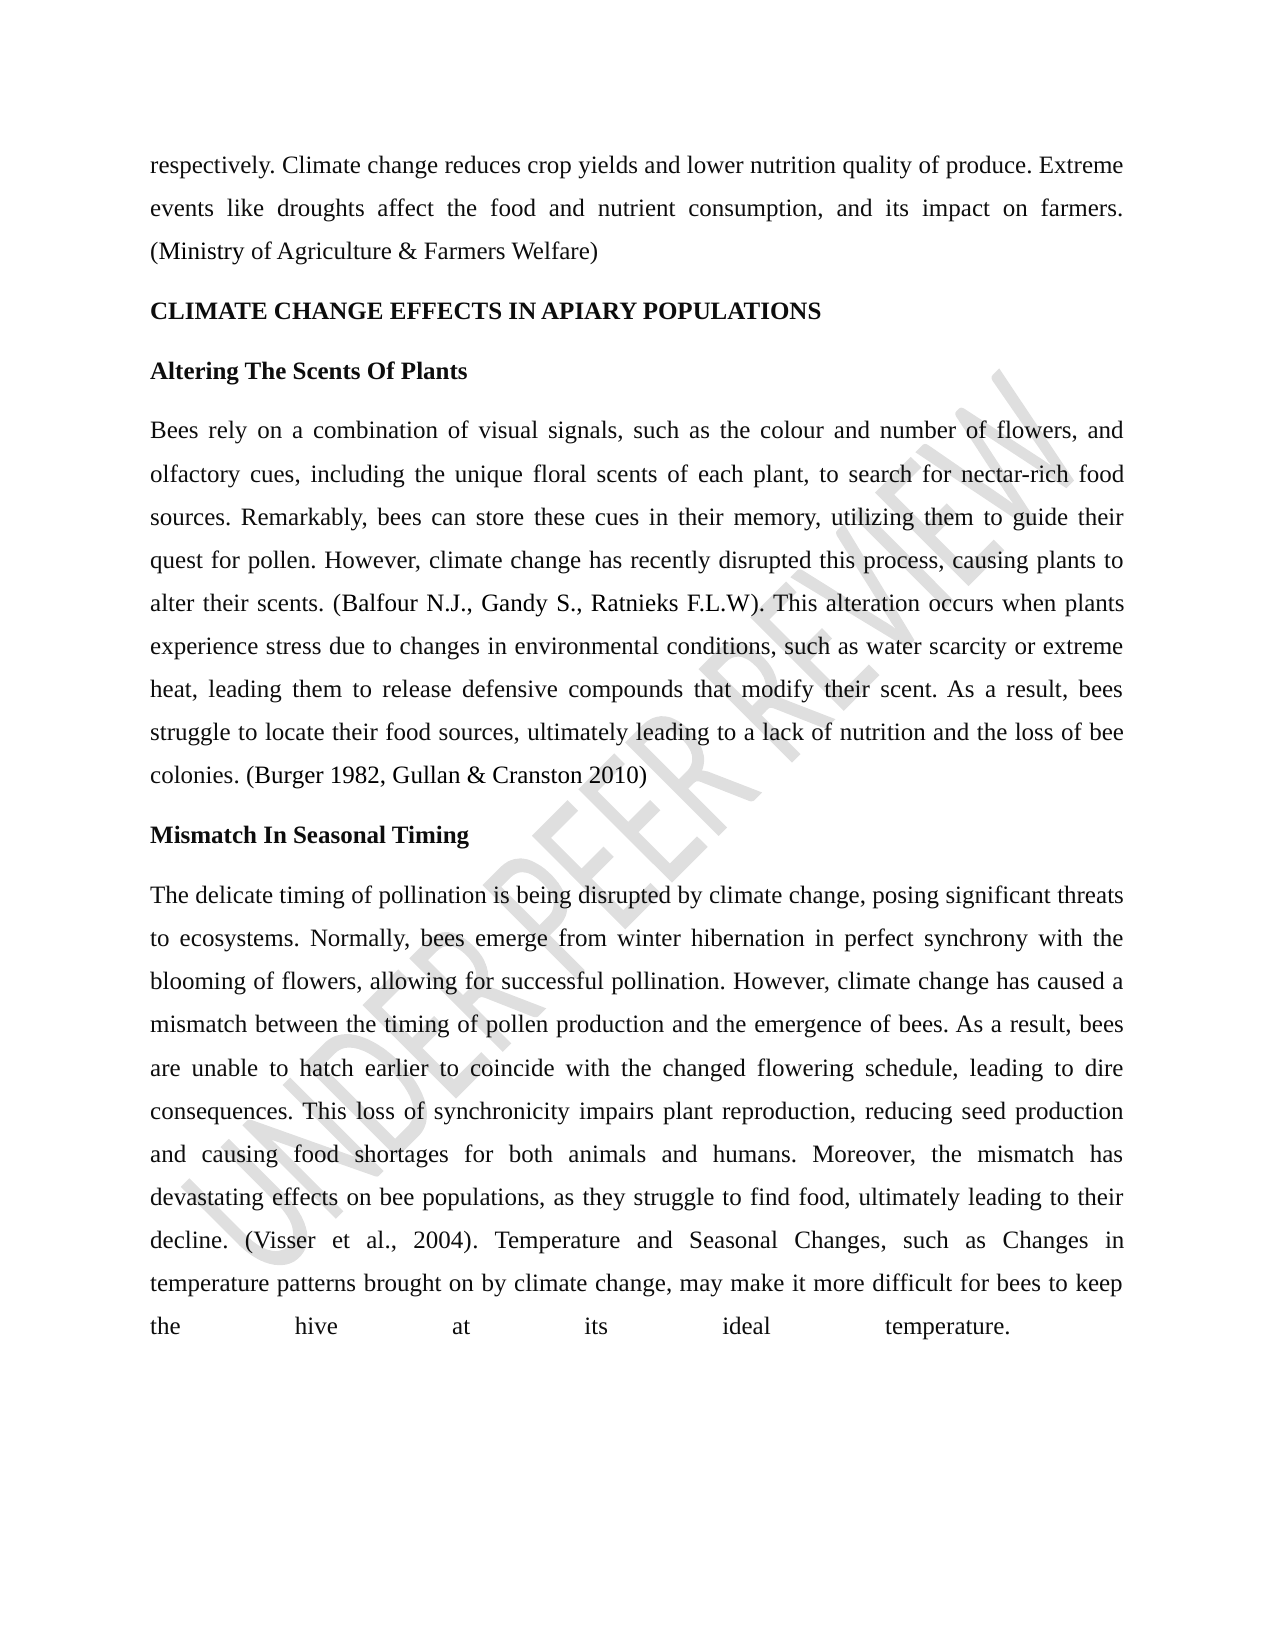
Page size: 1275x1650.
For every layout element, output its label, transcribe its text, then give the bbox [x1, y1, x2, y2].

text CLIMATE CHANGE EFFECTS IN APIARY POPULATIONS [150, 296, 1125, 325]
text Mismatch In Seasonal Timing [150, 820, 1125, 849]
text The delicate timing of pollination is being disrupted by climate change, posing significant threats to ecosystems. Normally, bees emerge from winter hibernation in perfect synchrony with the blooming of flowers, allowing for successful pollination. However, climate change has caused a mismatch between the timing of pollen production and the emergence of bees. As a result, bees are unable to hatch earlier to coincide with the changed flowering schedule, leading to dire consequences. This loss of synchronicity impairs plant reproduction, reducing seed production and causing food shortages for both animals and humans. Moreover, the mismatch has devastating effects on bee populations, as they struggle to find food, ultimately leading to their decline. (Visser et al., 2004). Temperature and Seasonal Changes, such as Changes in temperature patterns brought on by climate change, may make it more difficult for bees to keep the hive at its ideal temperature. [150, 880, 1125, 1382]
text Altering The Scents Of Plants [150, 356, 1125, 384]
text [150, 150, 1125, 265]
text Bees rely on a combination of visual signals, such as the colour and number of flowers, and olfactory cues, including the unique floral scents of each plant, to search for nectar-rich food sources. Remarkably, bees can store these cues in their memory, utilizing them to guide their quest for pollen. However, climate change has recently disrupted this process, causing plants to alter their scents. (Balfour N.J., Gandy S., Ratnieks F.L.W). This alteration occurs when plants experience stress due to changes in environmental conditions, such as water scarcity or extreme heat, leading them to release defensive compounds that modify their scent. As a result, bees struggle to locate their food sources, ultimately leading to a lack of nutrition and the loss of bee colonies. (Burger 1982, Gullan & Cranston 2010) [150, 416, 1125, 789]
